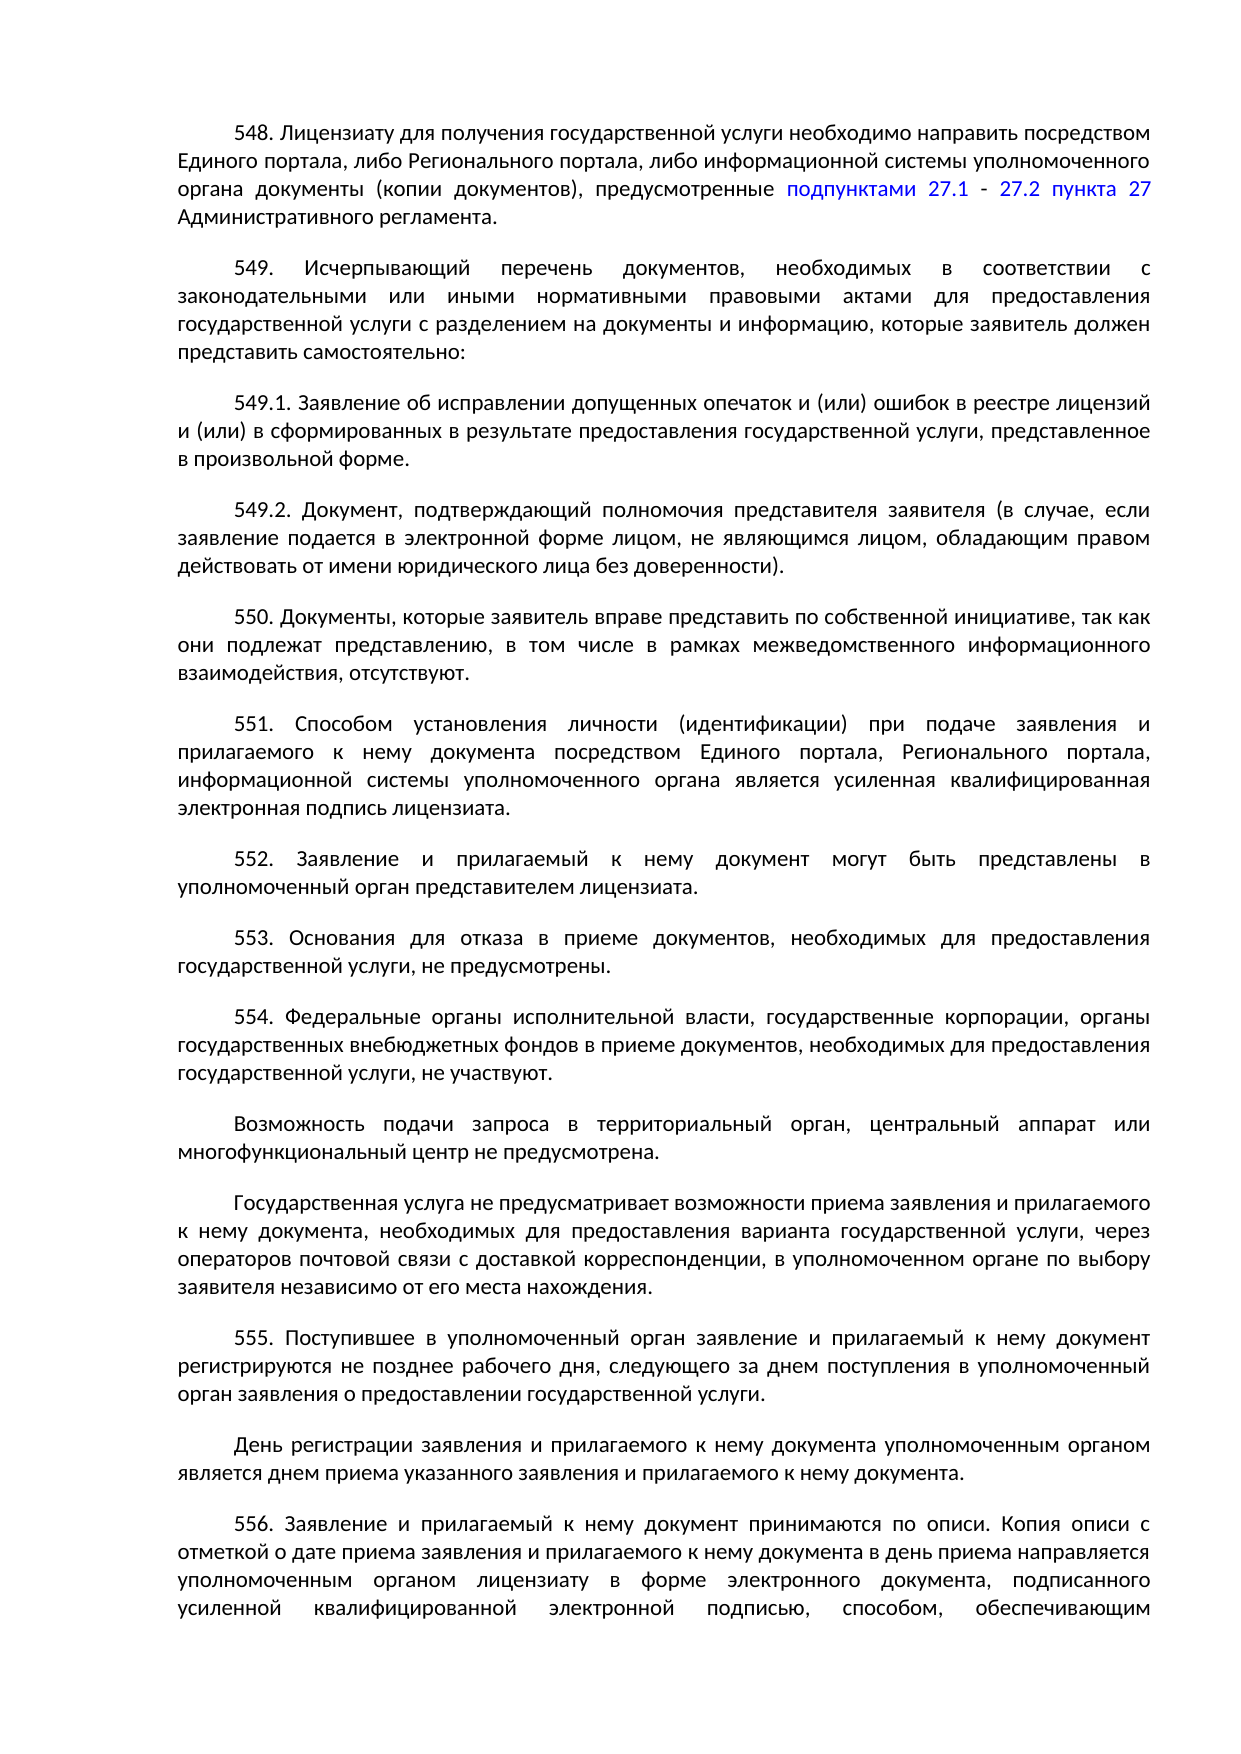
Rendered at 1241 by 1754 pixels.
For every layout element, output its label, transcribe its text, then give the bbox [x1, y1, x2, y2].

text 552. Заявление и прилагаемый к нему документ могут быть представлены в уполномоченный орган представителем лицензиата. [177, 844, 1152, 900]
text 555. Поступившее в уполномоченный орган заявление и прилагаемый к нему документ регистрируются не позднее рабочего дня, следующего за днем поступления в уполномоченный орган заявления о предоставлении государственной услуги. [177, 1323, 1152, 1407]
text Возможность подачи запроса в территориальный орган, центральный аппарат или многофункциональный центр не предусмотрена. [177, 1109, 1152, 1165]
text 549. Исчерпывающий перечень документов, необходимых в соответствии с законодательными или иными нормативными правовыми актами для предоставления государственной услуги с разделением на документы и информацию, которые заявитель должен представить самостоятельно: [177, 253, 1152, 365]
text 548. Лицензиату для получения государственной услуги необходимо направить посредством Единого портала, либо Регионального портала, либо информационной системы уполномоченного органа документы (копии документов), предусмотренные подпунктами 27.1 - 27.2 пункта 27 Административного регламента. [177, 118, 1152, 230]
text 554. Федеральные органы исполнительной власти, государственные корпорации, органы государственных внебюджетных фондов в приеме документов, необходимых для предоставления государственной услуги, не участвуют. [177, 1002, 1152, 1086]
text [177, 1509, 1152, 1621]
text 551. Способом установления личности (идентификации) при подаче заявления и прилагаемого к нему документа посредством Единого портала, Регионального портала, информационной системы уполномоченного органа является усиленная квалифицированная электронная подпись лицензиата. [177, 709, 1152, 821]
text Государственная услуга не предусматривает возможности приема заявления и прилагаемого к нему документа, необходимых для предоставления варианта государственной услуги, через операторов почтовой связи с доставкой корреспонденции, в уполномоченном органе по выбору заявителя независимо от его места нахождения. [177, 1188, 1152, 1300]
text 549.2. Документ, подтверждающий полномочия представителя заявителя (в случае, если заявление подается в электронной форме лицом, не являющимся лицом, обладающим правом действовать от имени юридического лица без доверенности). [177, 495, 1152, 579]
text 550. Документы, которые заявитель вправе представить по собственной инициативе, так как они подлежат представлению, в том числе в рамках межведомственного информационного взаимодействия, отсутствуют. [177, 602, 1152, 686]
text 553. Основания для отказа в приеме документов, необходимых для предоставления государственной услуги, не предусмотрены. [177, 923, 1152, 979]
text 549.1. Заявление об исправлении допущенных опечаток и (или) ошибок в реестре лицензий и (или) в сформированных в результате предоставления государственной услуги, представленное в произвольной форме. [177, 388, 1152, 472]
text День регистрации заявления и прилагаемого к нему документа уполномоченным органом является днем приема указанного заявления и прилагаемого к нему документа. [177, 1430, 1152, 1486]
